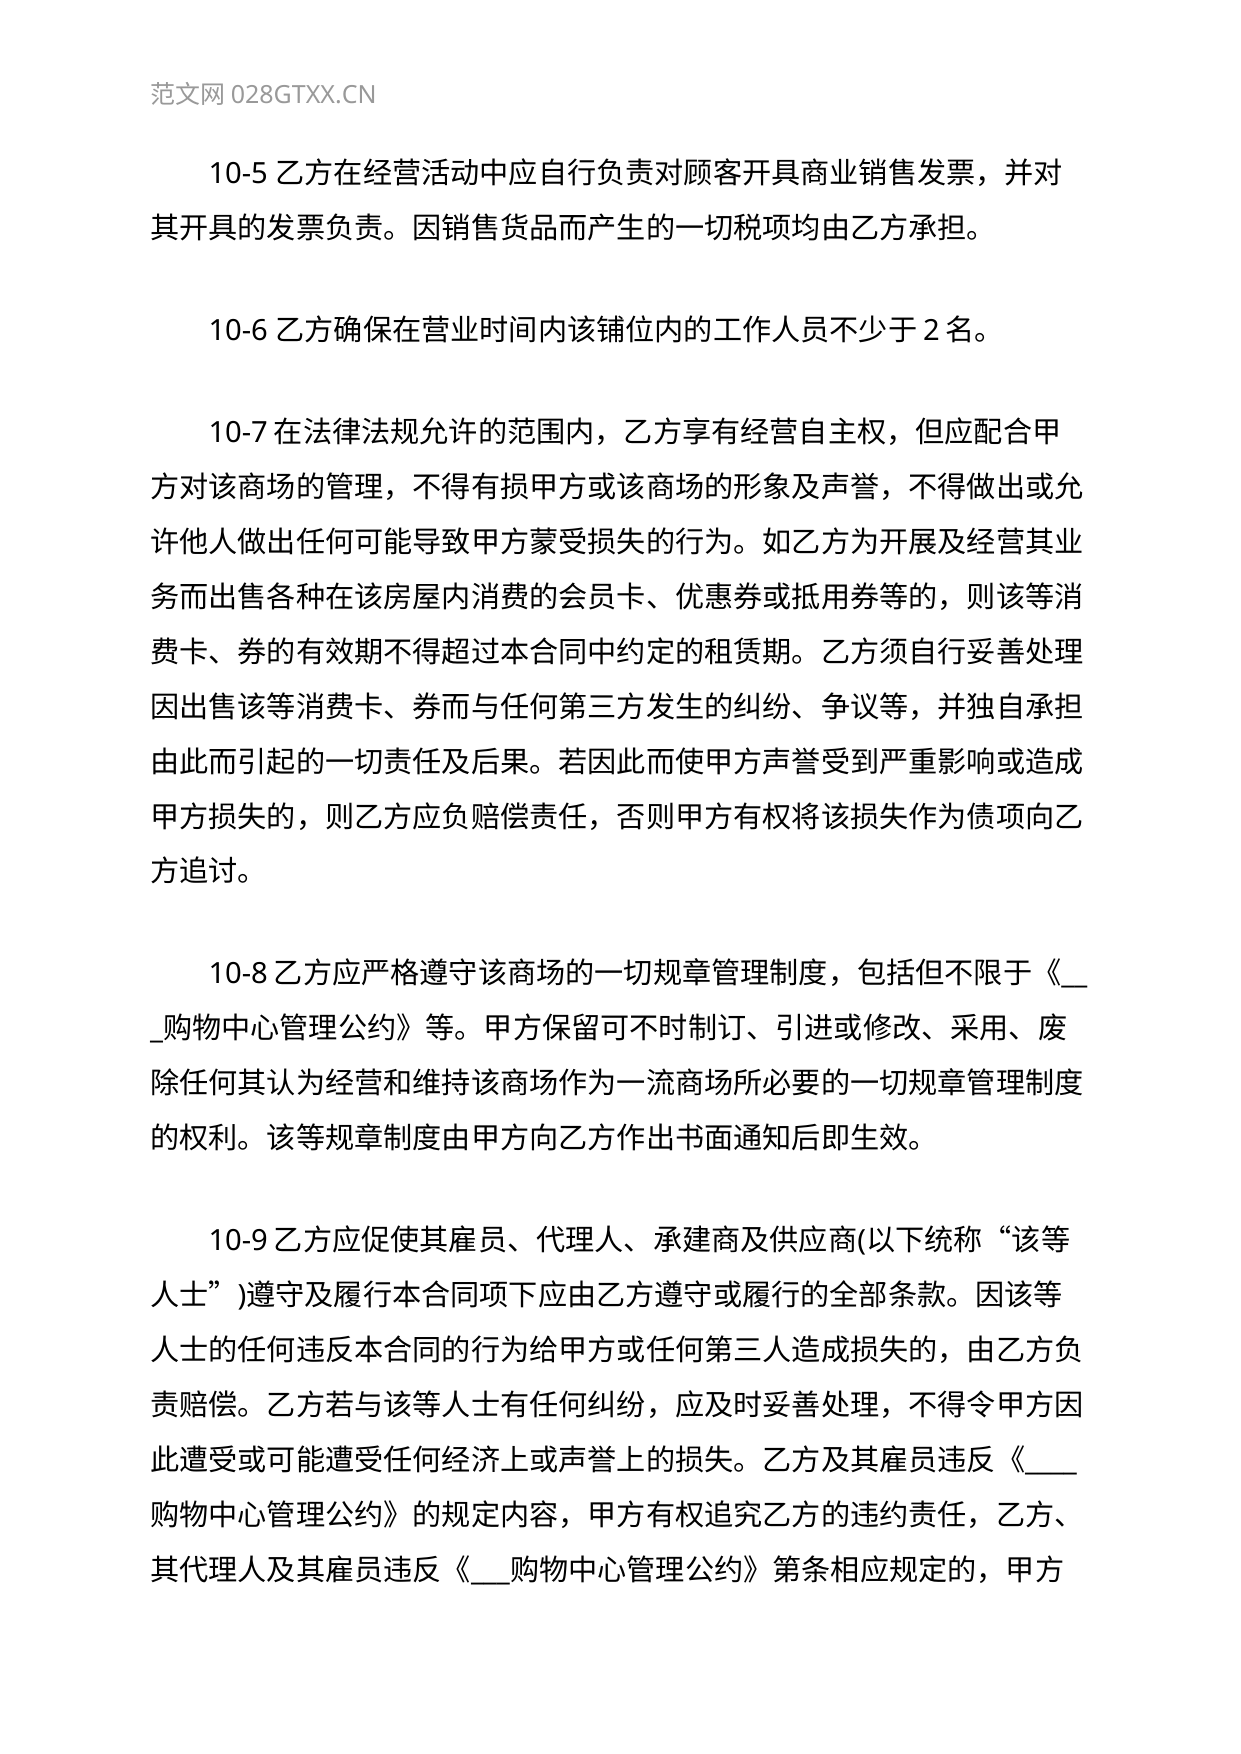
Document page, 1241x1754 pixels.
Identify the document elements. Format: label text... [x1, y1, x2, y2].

text 10-5 乙方在经营活动中应自行负责对顾客开具商业销售发票，并对其开具的发票负责。因销售货品而产生的一切税项均由乙方承担。 [150, 150, 1090, 247]
text 10-8乙方应严格遵守该商场的一切规章管理制度，包括但不限于《___购物中心管理公约》等。甲方保留可不时制订、引进或修改、采用、废除任何其认为经营和维持该商场作为一流商场所必要的一切规章管理制度的权利。该等规章制度由甲方向乙方作出书面通知后即生效。 [150, 950, 1090, 1157]
text 10-7在法律法规允许的范围内，乙方享有经营自主权，但应配合甲方对该商场的管理，不得有损甲方或该商场的形象及声誉，不得做出或允许他人做出任何可能导致甲方蒙受损失的行为。如乙方为开展及经营其业务而出售各种在该房屋内消费的会员卡、优惠券或抵用券等的，则该等消费卡、券的有效期不得超过本合同中约定的租赁期。乙方须自行妥善处理因出售该等消费卡、券而与任何第三方发生的纠纷、争议等，并独自承担由此而引起的一切责任及后果。若因此而使甲方声誉受到严重影响或造成甲方损失的，则乙方应负赔偿责任，否则甲方有权将该损失作为债项向乙方追讨。 [150, 409, 1090, 890]
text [150, 1216, 1090, 1588]
text 10-6 乙方确保在营业时间内该铺位内的工作人员不少于2名。 [150, 307, 1090, 349]
